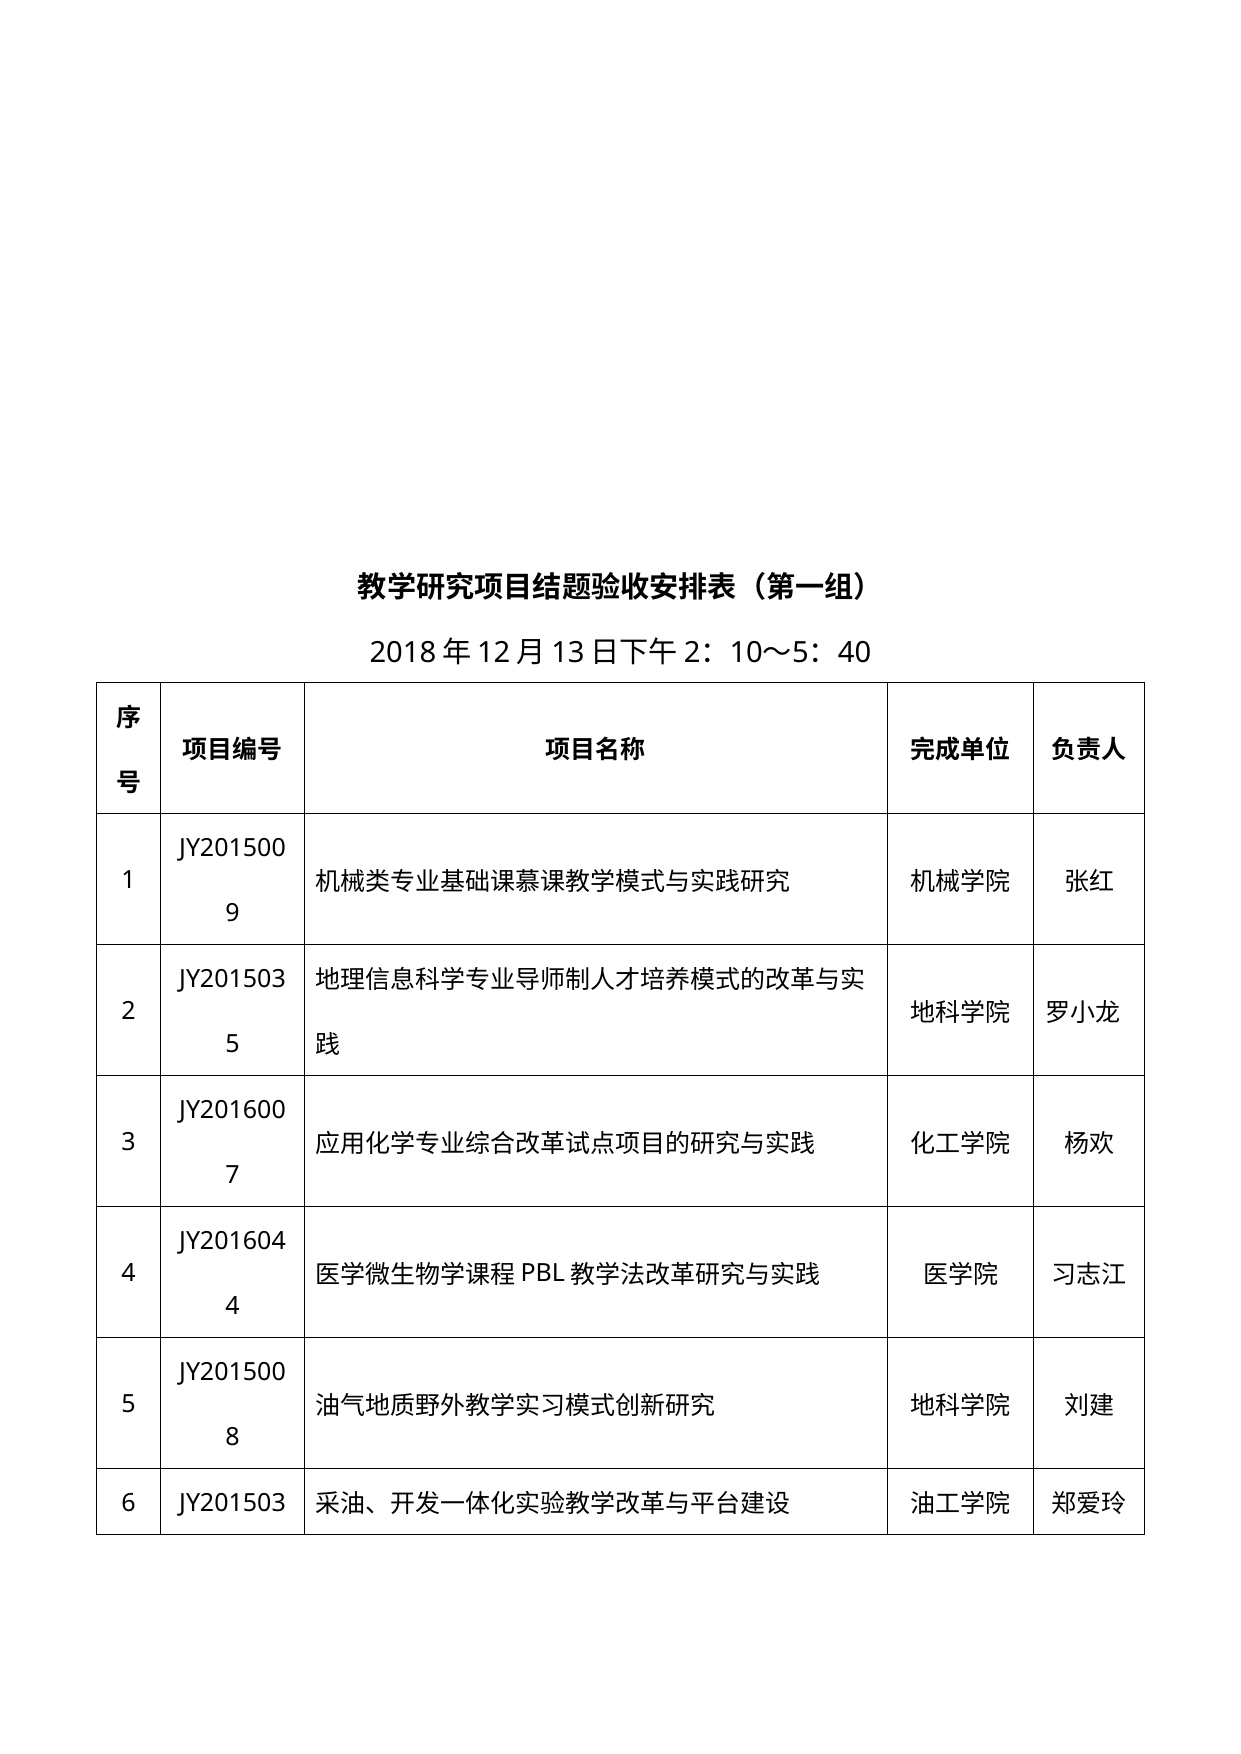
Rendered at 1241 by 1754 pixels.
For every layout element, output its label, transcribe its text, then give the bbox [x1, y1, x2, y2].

table_cell 3 [97, 1076, 160, 1206]
text 教学研究项目结题验收安排表（第一组） [187, 552, 1053, 617]
table_cell 郑爱玲 [1034, 1469, 1144, 1534]
table_cell 4 [97, 1207, 160, 1337]
table_cell 杨欢 [1034, 1076, 1144, 1206]
table_cell 应用化学专业综合改革试点项目的研究与实践 [305, 1076, 887, 1206]
text 2018年12月13日下午2：10～5：40 [187, 617, 1053, 682]
table_cell 油气地质野外教学实习模式创新研究 [305, 1338, 887, 1468]
table_cell 机械学院 [888, 814, 1033, 944]
table_cell 地科学院 [888, 1338, 1033, 1468]
table_cell JY2015035 [161, 945, 304, 1075]
table_cell 化工学院 [888, 1076, 1033, 1206]
table_cell 刘建 [1034, 1338, 1144, 1468]
table_cell JY2016007 [161, 1076, 304, 1206]
table_cell JY2015032 [161, 1469, 304, 1534]
table_header 序号 [97, 683, 160, 813]
table_cell 机械类专业基础课慕课教学模式与实践研究 [305, 814, 887, 944]
table_cell 地科学院 [888, 945, 1033, 1075]
table_cell JY2015008 [161, 1338, 304, 1468]
table_cell 张红 [1034, 814, 1144, 944]
table_header 负责人 [1034, 683, 1144, 813]
table_cell 油工学院 [888, 1469, 1033, 1534]
table_cell 6 [97, 1469, 160, 1534]
table_header 完成单位 [888, 683, 1033, 813]
table_cell 1 [97, 814, 160, 944]
table_cell 医学院 [888, 1207, 1033, 1337]
table_header 项目名称 [305, 683, 887, 813]
table_header 项目编号 [161, 683, 304, 813]
table_cell 采油、开发一体化实验教学改革与平台建设 [305, 1469, 887, 1534]
table_cell 罗小龙 [1034, 945, 1144, 1075]
table_cell 地理信息科学专业导师制人才培养模式的改革与实践 [305, 945, 887, 1075]
table_cell JY2015009 [161, 814, 304, 944]
table_cell 5 [97, 1338, 160, 1468]
table_cell 习志江 [1034, 1207, 1144, 1337]
table_cell 医学微生物学课程PBL教学法改革研究与实践 [305, 1207, 887, 1337]
table_cell JY2016044 [161, 1207, 304, 1337]
table_cell 2 [97, 945, 160, 1075]
